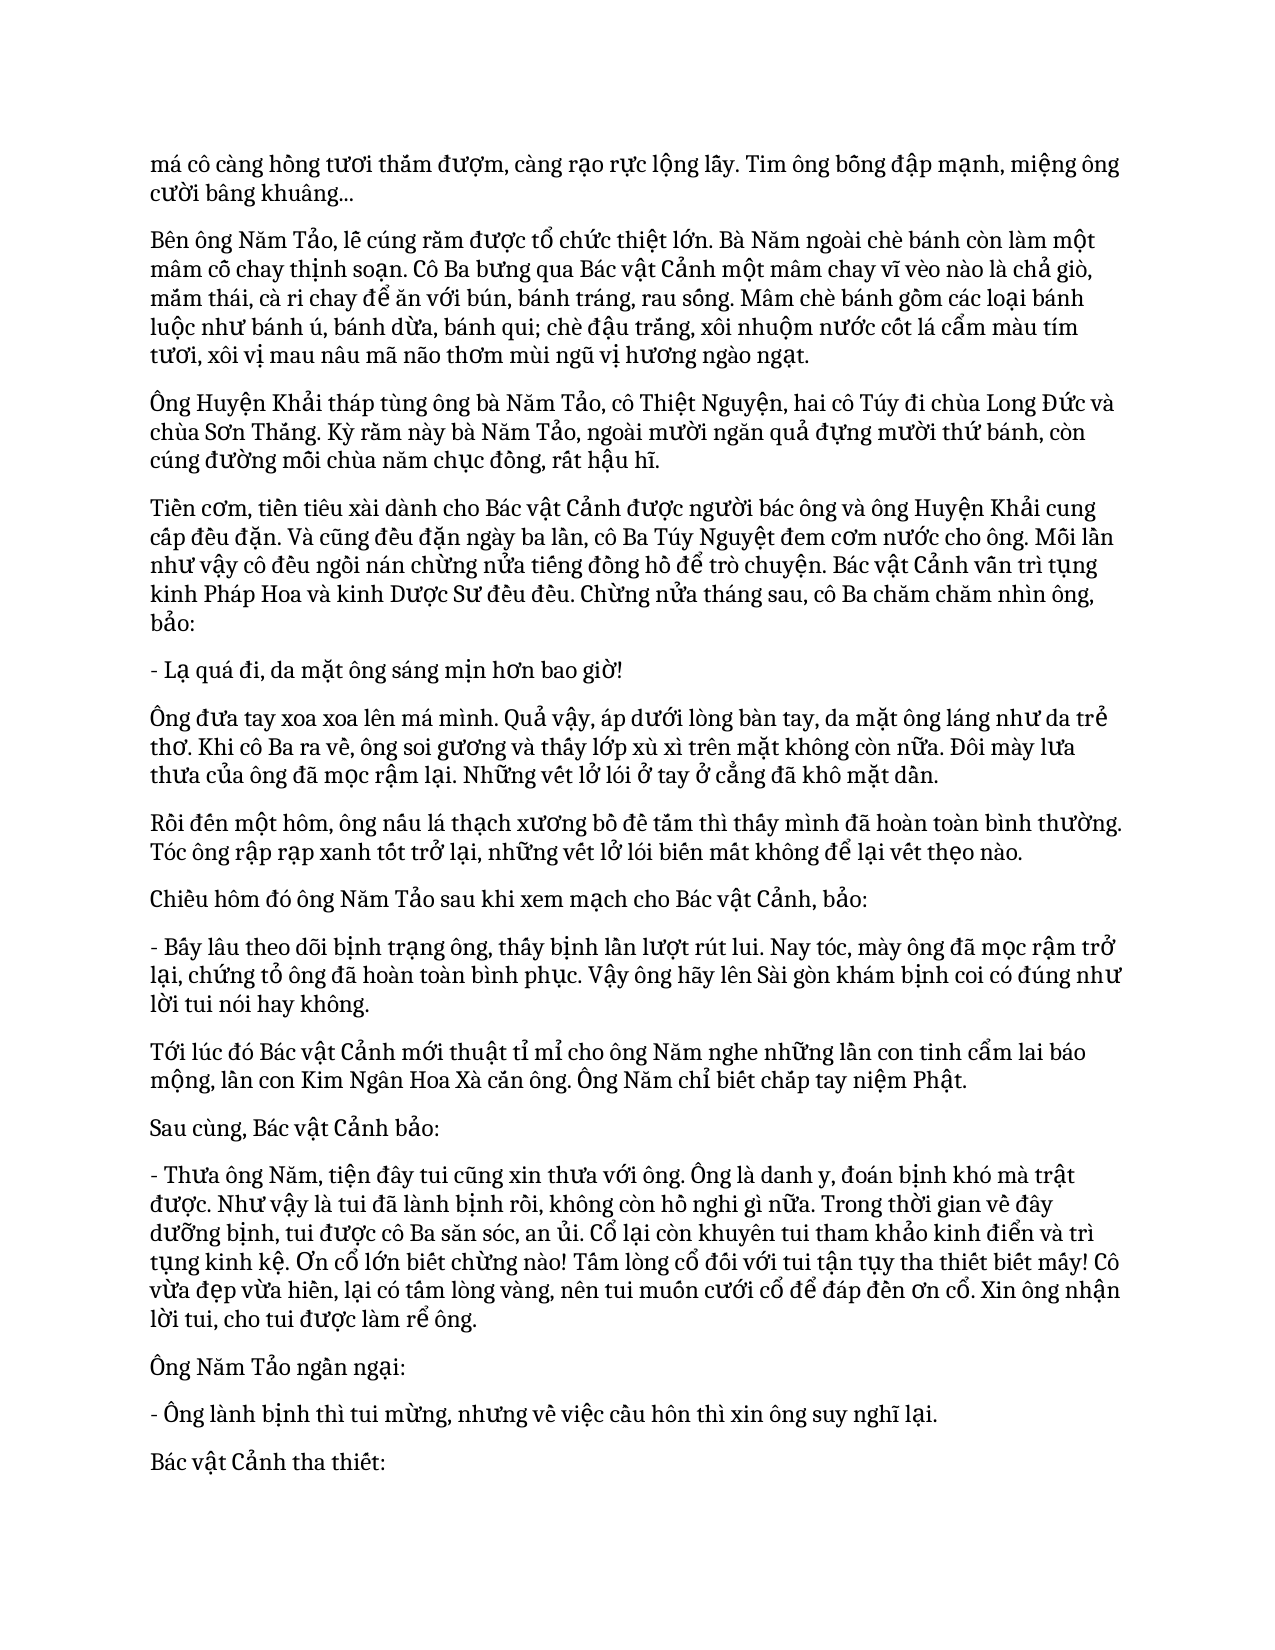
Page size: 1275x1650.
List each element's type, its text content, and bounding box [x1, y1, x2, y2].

text - Thưa ông Năm, tiện đây tui cũng xin thưa với ông. Ông là danh y, đoán bịnh khó mà trật được. Như vậy là tui đã lành bịnh rồi, không còn hồ nghi gì nữa. Trong thời gian về đây dưỡng bịnh, tui được cô Ba săn sóc, an ủi. Cổ lại còn khuyên tui tham khảo kinh điển và trì tụng kinh kệ. Ơn cổ lớn biết chừng nào! Tấm lòng cổ đối với tui tận tụy tha thiết biết mấy! Cô vừa đẹp vừa hiền, lại có tấm lòng vàng, nên tui muốn cưới cổ để đáp đền ơn cổ. Xin ông nhận lời tui, cho tui được làm rể ông. [150, 1161, 1125, 1334]
text Ông Huyện Khải tháp tùng ông bà Năm Tảo, cô Thiệt Nguyện, hai cô Túy đi chùa Long Đức và chùa Sơn Thắng. Kỳ rằm này bà Năm Tảo, ngoài mười ngăn quả đựng mười thứ bánh, còn cúng đường mỗi chùa năm chục đồng, rất hậu hĩ. [150, 389, 1125, 475]
text - Lạ quá đi, da mặt ông sáng mịn hơn bao giờ! [150, 656, 1125, 685]
text Tới lúc đó Bác vật Cảnh mới thuật tỉ mỉ cho ông Năm nghe những lần con tinh cẩm lai báo mộng, lần con Kim Ngân Hoa Xà cắn ông. Ông Năm chỉ biết chắp tay niệm Phật. [150, 1037, 1125, 1095]
text - Ông lành bịnh thì tui mừng, nhưng về việc cầu hôn thì xin ông suy nghĩ lại. [150, 1400, 1125, 1429]
text Bên ông Năm Tảo, lễ cúng rằm được tổ chức thiệt lớn. Bà Năm ngoài chè bánh còn làm một mâm cỗ chay thịnh soạn. Cô Ba bưng qua Bác vật Cảnh một mâm chay vĩ vèo nào là chả giò, mắm thái, cà ri chay để ăn với bún, bánh tráng, rau sống. Mâm chè bánh gồm các loại bánh luộc như bánh ú, bánh dừa, bánh qui; chè đậu trắng, xôi nhuộm nước cốt lá cẩm màu tím tươi, xôi vị mau nâu mã não thơm mùi ngũ vị hương ngào ngạt. [150, 226, 1125, 370]
text - Bấy lâu theo dõi bịnh trạng ông, thấy bịnh lần lượt rút lui. Nay tóc, mày ông đã mọc rậm trở lại, chứng tỏ ông đã hoàn toàn bình phục. Vậy ông hãy lên Sài gòn khám bịnh coi có đúng như lời tui nói hay không. [150, 932, 1125, 1019]
text Ông đưa tay xoa xoa lên má mình. Quả vậy, áp dưới lòng bàn tay, da mặt ông láng như da trẻ thơ. Khi cô Ba ra về, ông soi gương và thấy lớp xù xì trên mặt không còn nữa. Đôi mày lưa thưa của ông đã mọc rậm lại. Những vết lở lói ở tay ở cẳng đã khô mặt dần. [150, 704, 1125, 790]
text Rồi đến một hôm, ông nấu lá thạch xương bồ đề tắm thì thấy mình đã hoàn toàn bình thường. Tóc ông rập rạp xanh tốt trở lại, những vết lở lói biến mất không để lại vết thẹo nào. [150, 809, 1125, 866]
text Ông Năm Tảo ngần ngại: [150, 1352, 1125, 1381]
text Tiền cơm, tiền tiêu xài dành cho Bác vật Cảnh được người bác ông và ông Huyện Khải cung cấp đều đặn. Và cũng đều đặn ngày ba lần, cô Ba Túy Nguyệt đem cơm nước cho ông. Mỗi lần như vậy cô đều ngồi nán chừng nửa tiếng đồng hồ để trò chuyện. Bác vật Cảnh vẫn trì tụng kinh Pháp Hoa và kinh Dược Sư đều đều. Chừng nửa tháng sau, cô Ba chăm chăm nhìn ông, bảo: [150, 494, 1125, 637]
text Bác vật Cảnh tha thiết: [150, 1447, 1125, 1476]
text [150, 150, 1125, 207]
text Sau cùng, Bác vật Cảnh bảo: [150, 1114, 1125, 1142]
text Chiều hôm đó ông Năm Tảo sau khi xem mạch cho Bác vật Cảnh, bảo: [150, 885, 1125, 914]
